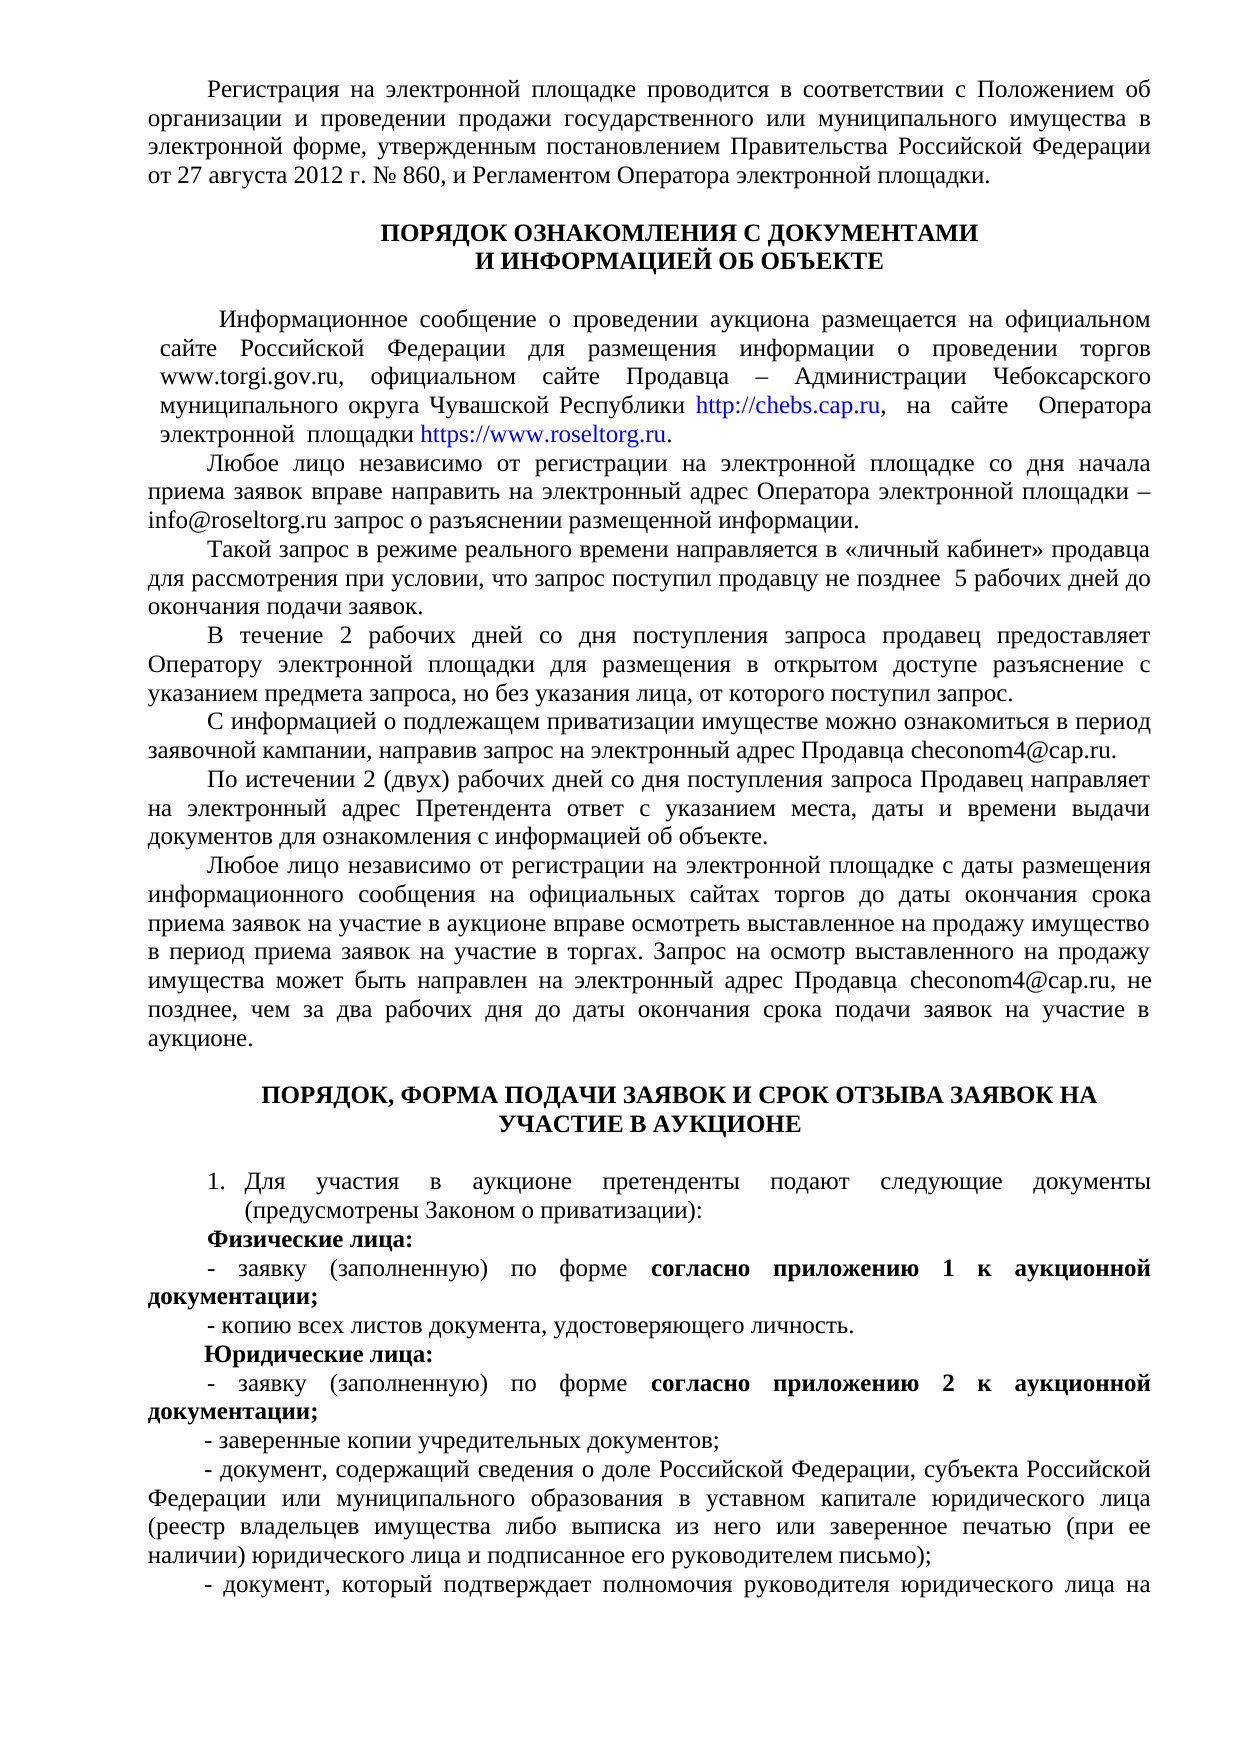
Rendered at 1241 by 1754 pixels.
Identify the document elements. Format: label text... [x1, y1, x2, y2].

text Юридические лица: [148, 1339, 1152, 1368]
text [148, 1569, 1152, 1598]
text По истечении 2 (двух) рабочих дней со дня поступления запроса Продавец направляет на электронный адрес Претендента ответ с указанием места, даты и времени выдачи документов для ознакомления с информацией об объекте. [148, 764, 1152, 850]
list Для участия в аукционе претенденты подают следующие документы (предусмотрены Законом о приватизации): [207, 1166, 1152, 1224]
text - документ, содержащий сведения о доле Российской Федерации, субъекта Российской Федерации или муниципального образования в уставном капитале юридического лица (реестр владельцев имущества либо выписка из него или заверенное печатью (при ее наличии) юридического лица и подписанное его руководителем письмо); [148, 1454, 1152, 1569]
text Такой запрос в режиме реального времени направляется в «личный кабинет» продавца для рассмотрения при условии, что запрос поступил продавцу не позднее 5 рабочих дней до окончания подачи заявок. [148, 534, 1152, 620]
text - копию всех листов документа, удостоверяющего личность. [148, 1310, 1152, 1339]
text - заявку (заполненную) по форме согласно приложению 1 к аукционной документации; [148, 1253, 1152, 1310]
text Регистрация на электронной площадке проводится в соответствии с Положением об организации и проведении продажи государственного или муниципального имущества в электронной форме, утвержденным постановлением Правительства Российской Федерации от 27 августа 2012 г. № 860, и Регламентом Оператора электронной площадки. [148, 74, 1152, 189]
text В течение 2 рабочих дней со дня поступления запроса продавец предоставляет Оператору электронной площадки для размещения в открытом доступе разъяснение с указанием предмета запроса, но без указания лица, от которого поступил запрос. [148, 620, 1152, 706]
text Любое лицо независимо от регистрации на электронной площадке с даты размещения информационного сообщения на официальных сайтах торгов до даты окончания срока приема заявок на участие в аукционе вправе осмотреть выставленное на продажу имущество в период приема заявок на участие в торгах. Запрос на осмотр выставленного на продажу имущества может быть направлен на электронный адрес Продавца checonom4@cap.ru, не позднее, чем за два рабочих дня до даты окончания срока подачи заявок на участие в аукционе. [148, 850, 1152, 1051]
text и информацией об объекте [148, 246, 1152, 275]
text С информацией о подлежащем приватизации имуществе можно ознакомиться в период заявочной кампании, направив запрос на электронный адрес Продавца checonom4@cap.ru. [148, 706, 1152, 764]
text Порядок, форма подачи заявок и срок отзыва заявок на участие в аукционе [148, 1080, 1152, 1138]
text Информационное сообщение о проведении аукциона размещается на официальном сайте Российской Федерации для размещения информации о проведении торгов www.torgi.gov.ru, официальном сайте Продавца – Администрации Чебоксарского муниципального округа Чувашской Республики http://chebs.cap.ru, на сайте Оператора электронной площадки https://www.roseltorg.ru. [159, 304, 1152, 448]
text Физические лица: [148, 1224, 1152, 1253]
text - заверенные копии учредительных документов; [148, 1425, 1152, 1454]
text Любое лицо независимо от регистрации на электронной площадке со дня начала приема заявок вправе направить на электронный адрес Оператора электронной площадки – info@roseltorg.ru запрос о разъяснении размещенной информации. [148, 448, 1152, 534]
text Порядок ознакомления с документами [148, 218, 1152, 246]
text - заявку (заполненную) по форме согласно приложению 2 к аукционной документации; [148, 1368, 1152, 1425]
